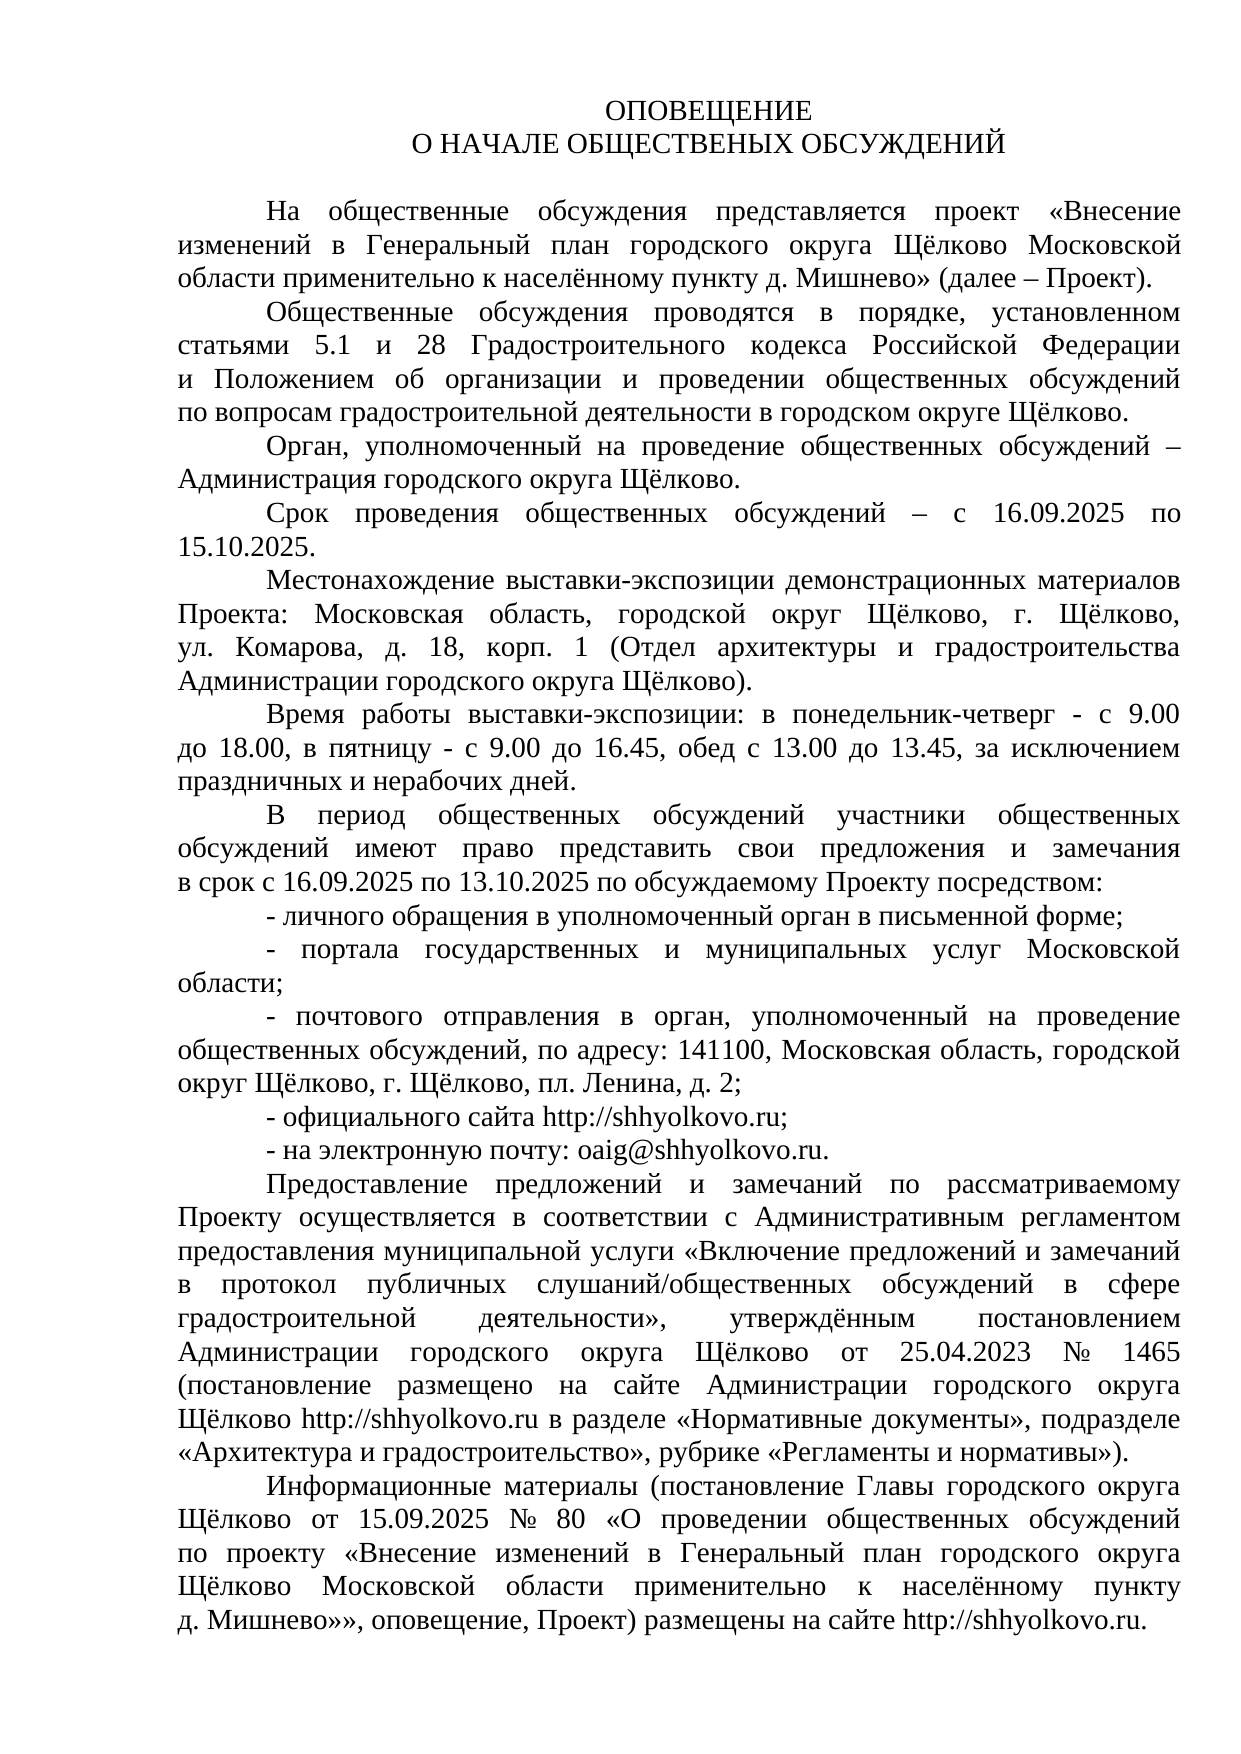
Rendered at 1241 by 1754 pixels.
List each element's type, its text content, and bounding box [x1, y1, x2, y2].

text Срок проведения общественных обсуждений – с 16.09.2025 по 15.10.2025. [177, 495, 1181, 562]
text - на электронную почту: oaig@shhyolkovo.ru. [177, 1132, 1181, 1166]
text Время работы выставки-экспозиции: в понедельник-четверг - с 9.00 до 18.00, в пятницу - с 9.00 до 16.45, обед с 13.00 до 13.45, за исключением праздничных и нерабочих дней. [177, 696, 1181, 797]
text О НАЧАЛЕ ОБЩЕСТВЕНЫХ ОБСУЖДЕНИЙ [177, 126, 1181, 160]
text Общественные обсуждения проводятся в порядке, установленном статьями 5.1 и 28 Градостроительного кодекса Российской Федерации и Положением об организации и проведении общественных обсуждений по вопросам градостроительной деятельности в городском округе Щёлково. [177, 294, 1181, 428]
text - личного обращения в уполномоченный орган в письменной форме; [177, 898, 1181, 931]
text - почтового отправления в орган, уполномоченный на проведение общественных обсуждений, по адресу: 141100, Московская область, городской округ Щёлково, г. Щёлково, пл. Ленина, д. 2; [177, 998, 1181, 1099]
text - портала государственных и муниципальных услуг Московской области; [177, 931, 1181, 998]
text В период общественных обсуждений участники общественных обсуждений имеют право представить свои предложения и замечания в срок с 16.09.2025 по 13.10.2025 по обсуждаемому Проекту посредством: [177, 797, 1181, 898]
text ОПОВЕЩЕНИЕ [177, 93, 1181, 126]
text На общественные обсуждения представляется проект «Внесение изменений в Генеральный план городского округа Щёлково Московской области применительно к населённому пункту д. Мишнево» (далее – Проект). [177, 193, 1181, 294]
text Предоставление предложений и замечаний по рассматриваемому Проекту осуществляется в соответствии с Административным регламентом предоставления муниципальной услуги «Включение предложений и замечаний в протокол публичных слушаний/общественных обсуждений в сфере градостроительной деятельности», утверждённым постановлением Администрации городского округа Щёлково от 25.04.2023 № 1465 (постановление размещено на сайте Администрации городского округа Щёлково http://shhyolkovo.ru в разделе «Нормативные документы», подразделе «Архитектура и градостроительство», рубрике «Регламенты и нормативы»). [177, 1166, 1181, 1468]
text Местонахождение выставки-экспозиции демонстрационных материалов Проекта: Московская область, городской округ Щёлково, г. Щёлково, ул. Комарова, д. 18, корп. 1 (Отдел архитектуры и градостроительства Администрации городского округа Щёлково). [177, 562, 1181, 696]
text - официального сайта http://shhyolkovo.ru; [177, 1099, 1181, 1132]
text Орган, уполномоченный на проведение общественных обсуждений – Администрация городского округа Щёлково. [177, 428, 1181, 495]
text Информационные материалы (постановление Главы городского округа Щёлково от 15.09.2025 № 80 «О проведении общественных обсуждений по проекту «Внесение изменений в Генеральный план городского округа Щёлково Московской области применительно к населённому пункту д. Мишнево»», оповещение, Проект) размещены на сайте http://shhyolkovo.ru. [177, 1468, 1181, 1636]
